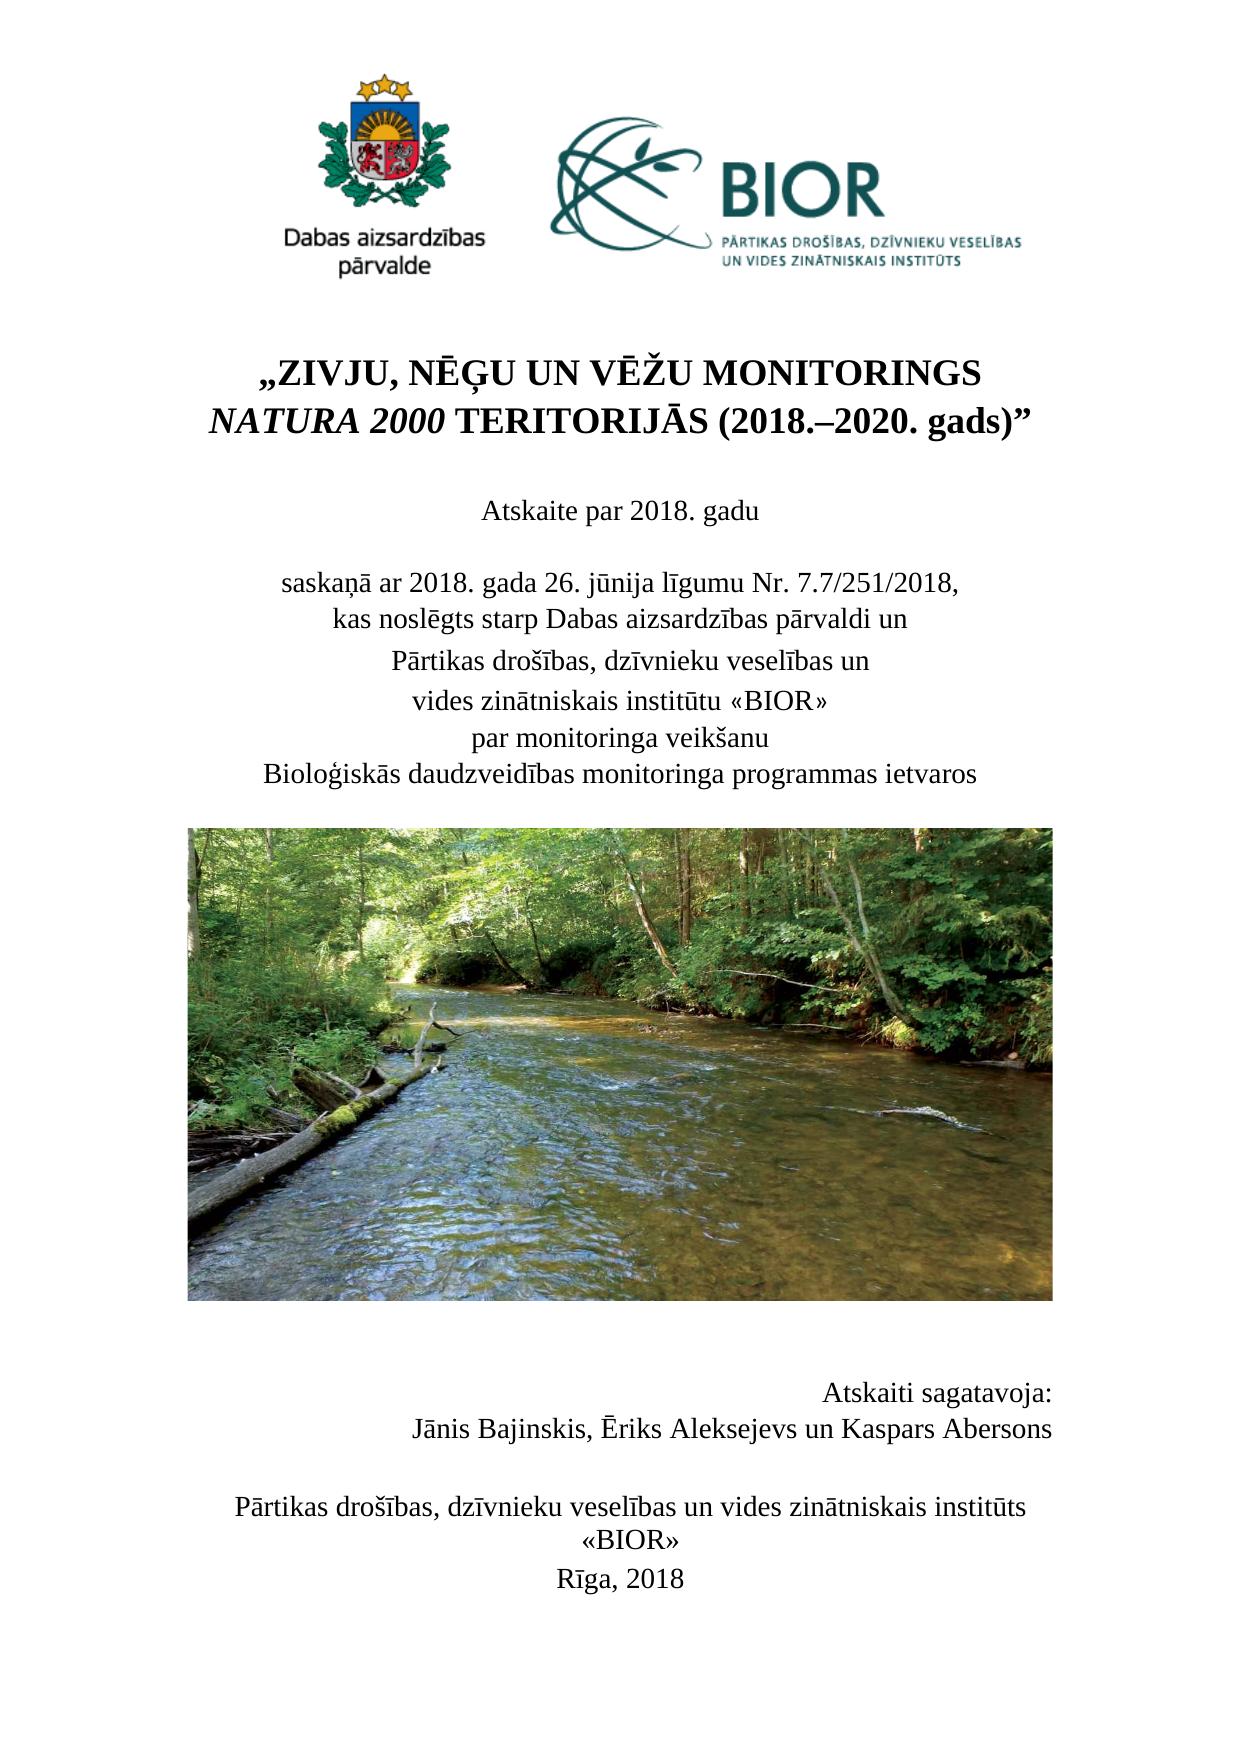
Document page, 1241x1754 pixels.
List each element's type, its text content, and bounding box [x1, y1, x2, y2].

text vides zinātniskais institūtu «BIOR» [187, 682, 1053, 717]
text NATURA 2000 TERITORIJĀS (2018.–2020. gads)” [187, 398, 1053, 441]
text Pārtikas drošības, dzīvnieku veselības un vides zinātniskais institūts «BIOR» [187, 1489, 1073, 1556]
text „ZIVJU, NĒĢU UN VĒŽU MONITORINGS [187, 350, 1053, 393]
text Jānis Bajinskis, Ēriks Aleksejevs un Kaspars Abersons [187, 1411, 1053, 1445]
picture [187, 828, 1053, 1301]
text kas noslēgts starp Dabas aizsardzības pārvaldi un [187, 602, 1053, 635]
text par monitoringa veikšanu [187, 720, 1053, 754]
text saskaņā ar 2018. gada 26. jūnija līgumu Nr. 7.7/251/2018, [187, 565, 1053, 599]
text Atskaiti sagatavoja: [187, 1375, 1053, 1409]
text Pārtikas drošības, dzīvnieku veselības un [187, 643, 1073, 676]
text Bioloģiskās daudzveidības monitoringa programmas ietvaros [187, 756, 1053, 790]
picture [217, 73, 1023, 312]
text Atskaite par 2018. gadu [187, 493, 1053, 527]
text Rīga, 2018 [187, 1561, 1053, 1595]
